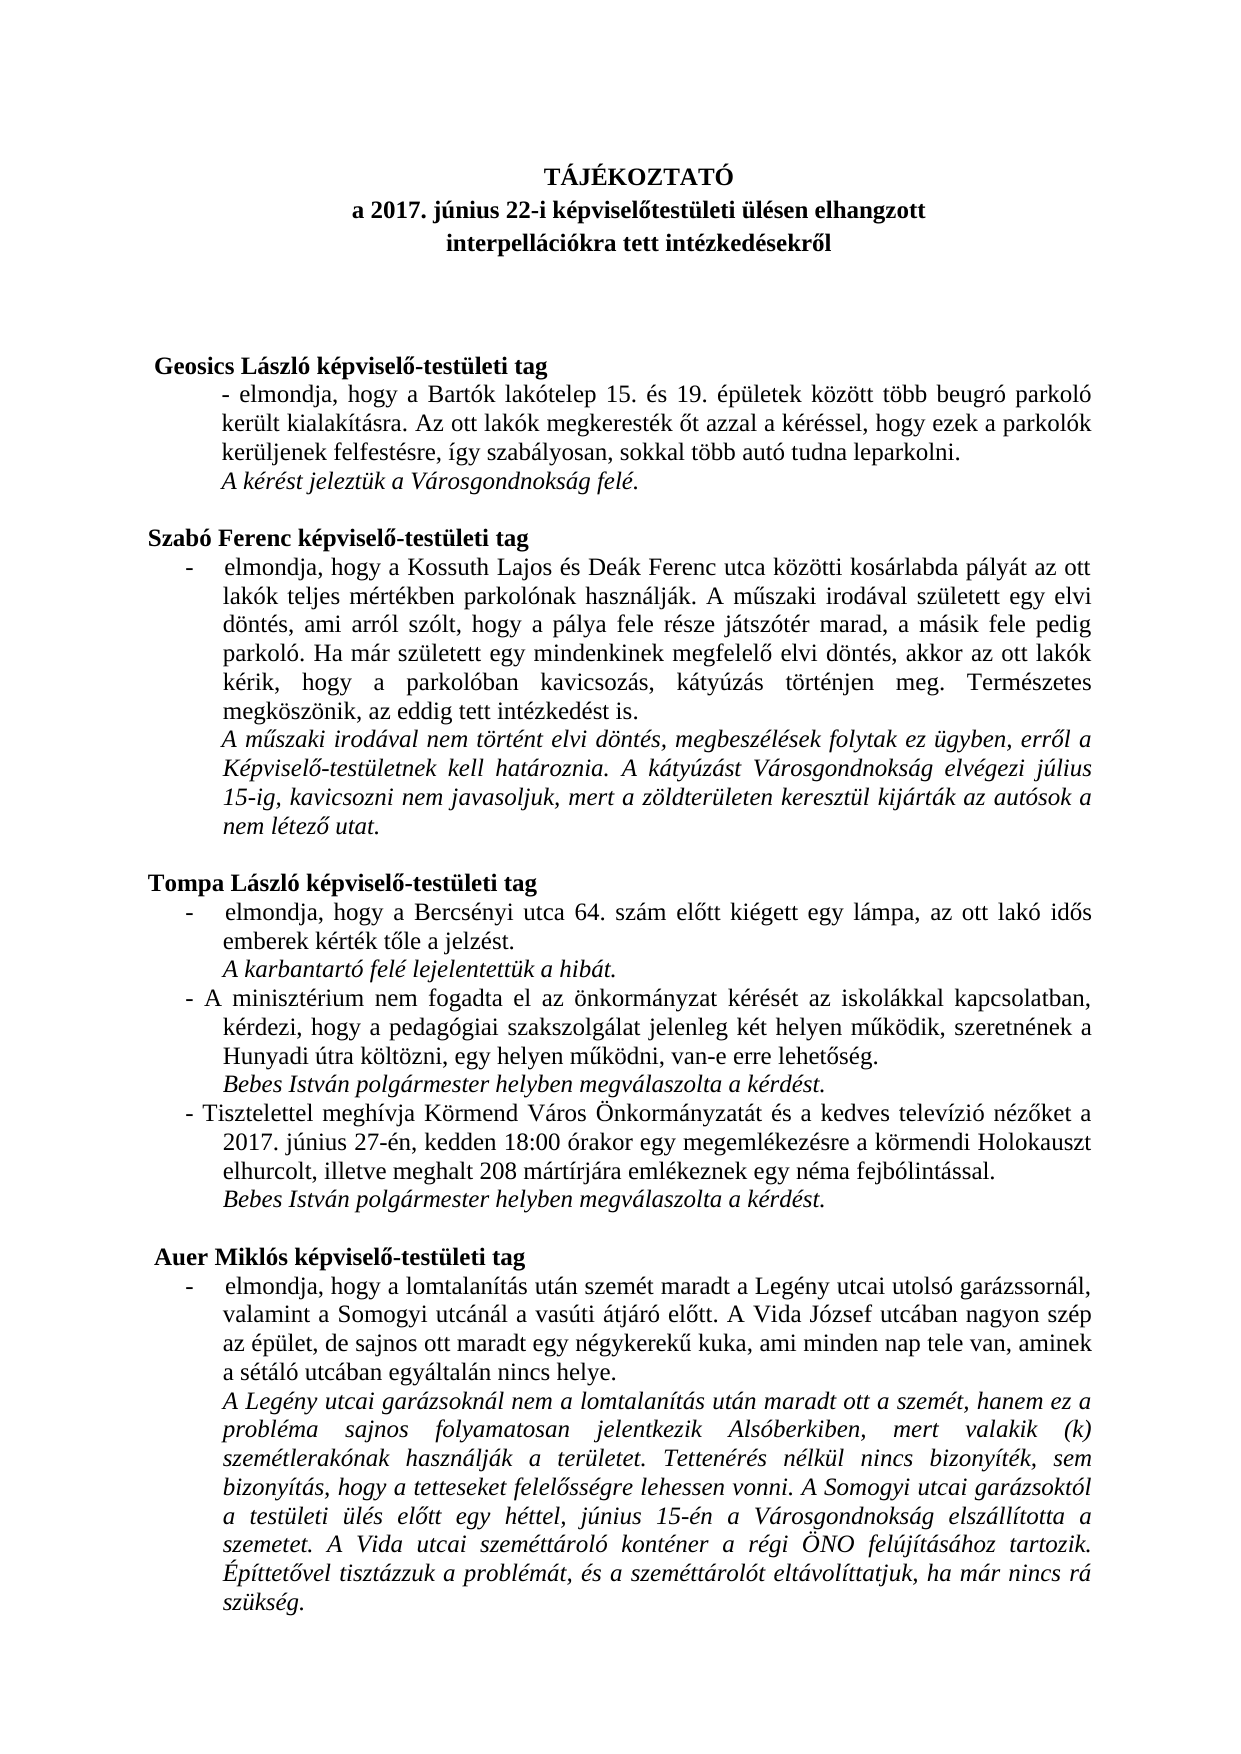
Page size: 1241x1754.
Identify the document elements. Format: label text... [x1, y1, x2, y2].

text A kérést jeleztük a Városgondnokság felé. [148, 466, 1093, 494]
text Szabó Ferenc képviselő-testületi tag [148, 523, 1093, 552]
text - elmondja, hogy a Bercsényi utca 64. szám előtt kiégett egy lámpa, az ott lakó idős emberek kérték tőle a jelzést. [185, 897, 1093, 954]
text - elmondja, hogy a Kossuth Lajos és Deák Ferenc utca közötti kosárlabda pályát az ott lakók teljes mértékben parkolónak használják. A műszaki irodával született egy elvi döntés, ami arról szólt, hogy a pálya fele része játszótér marad, a másik fele pedig parkoló. Ha már született egy mindenkinek megfelelő elvi döntés, akkor az ott lakók kérik, hogy a parkolóban kavicsozás, kátyúzás történjen meg. Természetes megköszönik, az eddig tett intézkedést is. [185, 552, 1093, 724]
text - A minisztérium nem fogadta el az önkormányzat kérését az iskolákkal kapcsolatban, kérdezi, hogy a pedagógiai szakszolgálat jelenleg két helyen működik, szeretnének a Hunyadi útra költözni, egy helyen működni, van-e erre lehetőség. [185, 983, 1093, 1069]
text Bebes István polgármester helyben megválaszolta a kérdést. [185, 1069, 1093, 1098]
text - elmondja, hogy a lomtalanítás után szemét maradt a Legény utcai utolsó garázssornál, valamint a Somogyi utcánál a vasúti átjáró előtt. A Vida József utcában nagyon szép az épület, de sajnos ott maradt egy négykerekű kuka, ami minden nap tele van, aminek a sétáló utcában egyáltalán nincs helye. [185, 1271, 1093, 1386]
text A Legény utcai garázsoknál nem a lomtalanítás után maradt ott a szemét, hanem ez a probléma sajnos folyamatosan jelentkezik Alsóberkiben, mert valakik (k) szemétlerakónak használják a területet. Tettenérés nélkül nincs bizonyíték, sem bizonyítás, hogy a tetteseket felelősségre lehessen vonni. A Somogyi utcai garázsoktól a testületi ülés előtt egy héttel, június 15-én a Városgondnokság elszállította a szemetet. A Vida utcai szeméttároló konténer a régi ÖNO felújításához tartozik. Építtetővel tisztázzuk a problémát, és a szeméttárolót eltávolíttatjuk, ha már nincs rá szükség. [185, 1386, 1093, 1616]
text TÁJÉKOZTATÓ [185, 162, 1093, 191]
text - elmondja, hogy a Bartók lakótelep 15. és 19. épületek között több beugró parkoló került kialakításra. Az ott lakók megkeresték őt azzal a kéréssel, hogy ezek a parkolók kerüljenek felfestésre, így szabályosan, sokkal több autó tudna leparkolni. [221, 379, 1093, 466]
text interpellációkra tett intézkedésekről [185, 228, 1093, 257]
text Geosics László képviselő-testületi tag [148, 351, 1093, 379]
text - Tisztelettel meghívja Körmend Város Önkormányzatát és a kedves televízió nézőket a 2017. június 27-én, kedden 18:00 órakor egy megemlékezésre a körmendi Holokauszt elhurcolt, illetve meghalt 208 mártírjára emlékeznek egy néma fejbólintással. [185, 1098, 1093, 1184]
text a 2017. június 22-i képviselőtestületi ülésen elhangzott [185, 196, 1093, 224]
text A műszaki irodával nem történt elvi döntés, megbeszélések folytak ez ügyben, erről a Képviselő-testületnek kell határoznia. A kátyúzást Városgondnokság elvégezi július 15-ig, kavicsozni nem javasoljuk, mert a zöldterületen keresztül kijárták az autósok a nem létező utat. [221, 724, 1093, 839]
text A karbantartó felé lejelentettük a hibát. [185, 954, 1093, 983]
text Tompa László képviselő-testületi tag [148, 868, 1093, 897]
text Auer Miklós képviselő-testületi tag [148, 1242, 1093, 1271]
text Bebes István polgármester helyben megválaszolta a kérdést. [185, 1184, 1093, 1213]
